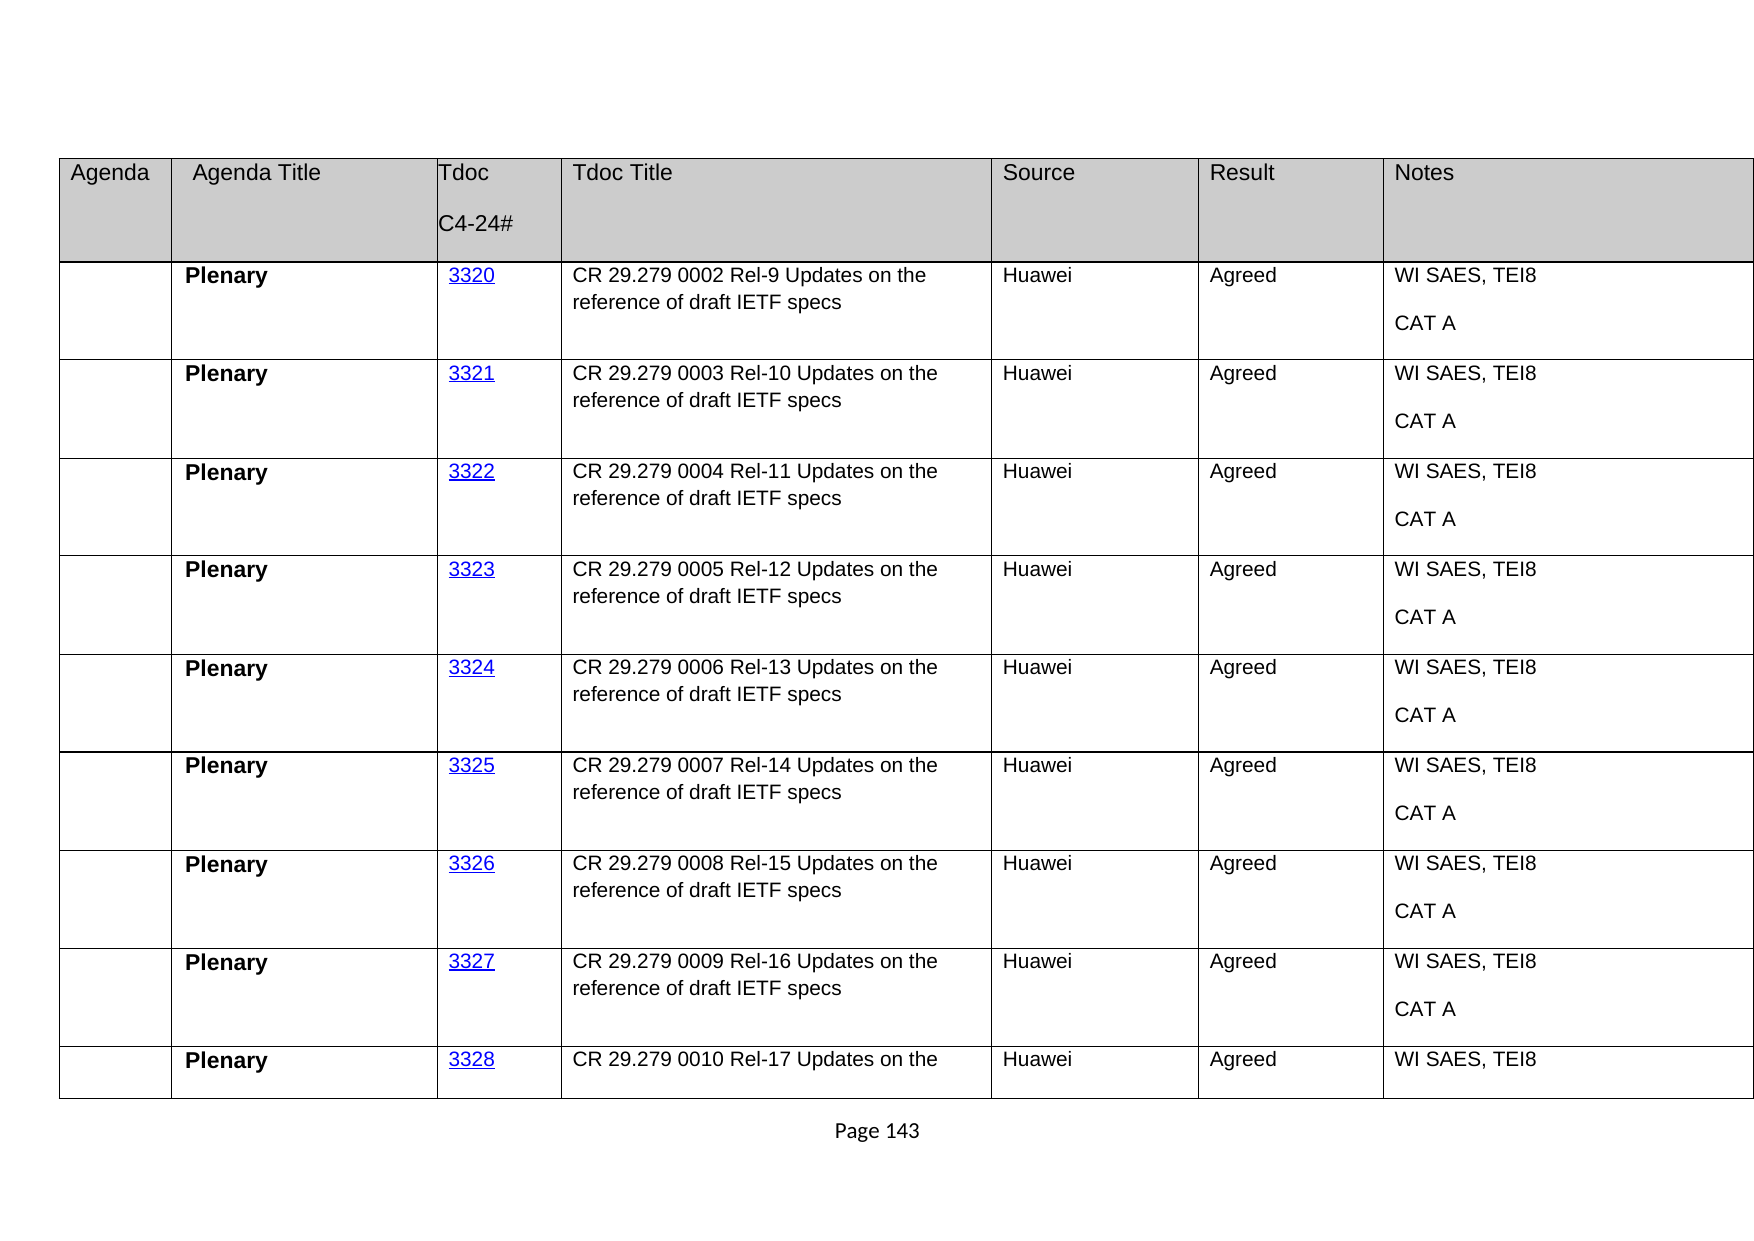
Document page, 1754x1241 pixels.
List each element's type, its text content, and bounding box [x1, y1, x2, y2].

table_header Tdoc C4-24# [438, 159, 561, 261]
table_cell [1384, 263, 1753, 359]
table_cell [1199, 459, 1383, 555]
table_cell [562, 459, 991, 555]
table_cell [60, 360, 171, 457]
table_header Agenda Title [172, 159, 437, 261]
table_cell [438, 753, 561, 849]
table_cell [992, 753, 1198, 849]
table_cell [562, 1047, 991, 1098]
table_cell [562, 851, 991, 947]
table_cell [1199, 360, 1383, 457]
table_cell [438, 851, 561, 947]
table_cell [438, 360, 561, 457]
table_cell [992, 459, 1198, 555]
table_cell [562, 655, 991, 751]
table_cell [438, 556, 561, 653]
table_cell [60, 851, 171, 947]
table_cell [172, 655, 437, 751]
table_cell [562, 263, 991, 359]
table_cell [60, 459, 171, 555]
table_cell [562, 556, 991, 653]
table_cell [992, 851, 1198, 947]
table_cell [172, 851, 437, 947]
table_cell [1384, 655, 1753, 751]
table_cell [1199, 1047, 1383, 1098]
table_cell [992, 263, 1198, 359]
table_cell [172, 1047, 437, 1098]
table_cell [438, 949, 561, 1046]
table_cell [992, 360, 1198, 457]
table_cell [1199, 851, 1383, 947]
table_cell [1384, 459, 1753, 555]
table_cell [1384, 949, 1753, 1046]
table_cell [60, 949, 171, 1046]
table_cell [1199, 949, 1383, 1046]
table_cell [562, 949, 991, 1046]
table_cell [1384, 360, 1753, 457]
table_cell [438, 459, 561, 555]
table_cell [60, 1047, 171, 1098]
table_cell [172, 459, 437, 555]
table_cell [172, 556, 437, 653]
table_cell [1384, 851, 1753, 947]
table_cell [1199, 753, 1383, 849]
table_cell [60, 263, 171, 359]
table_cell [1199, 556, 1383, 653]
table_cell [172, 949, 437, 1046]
table_header Agenda [60, 159, 171, 261]
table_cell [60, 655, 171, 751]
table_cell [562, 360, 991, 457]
table_header Notes [1384, 159, 1753, 261]
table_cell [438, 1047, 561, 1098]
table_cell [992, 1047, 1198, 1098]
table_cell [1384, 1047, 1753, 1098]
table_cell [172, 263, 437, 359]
table_header Tdoc Title [562, 159, 991, 261]
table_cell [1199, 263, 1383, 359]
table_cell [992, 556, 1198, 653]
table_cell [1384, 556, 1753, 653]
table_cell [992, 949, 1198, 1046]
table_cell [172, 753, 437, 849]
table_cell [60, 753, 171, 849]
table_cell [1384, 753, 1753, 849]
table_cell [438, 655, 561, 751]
table_header Result [1199, 159, 1383, 261]
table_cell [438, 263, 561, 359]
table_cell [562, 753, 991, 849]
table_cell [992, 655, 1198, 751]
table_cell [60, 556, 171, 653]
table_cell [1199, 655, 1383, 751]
table_header Source [992, 159, 1198, 261]
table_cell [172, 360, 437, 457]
